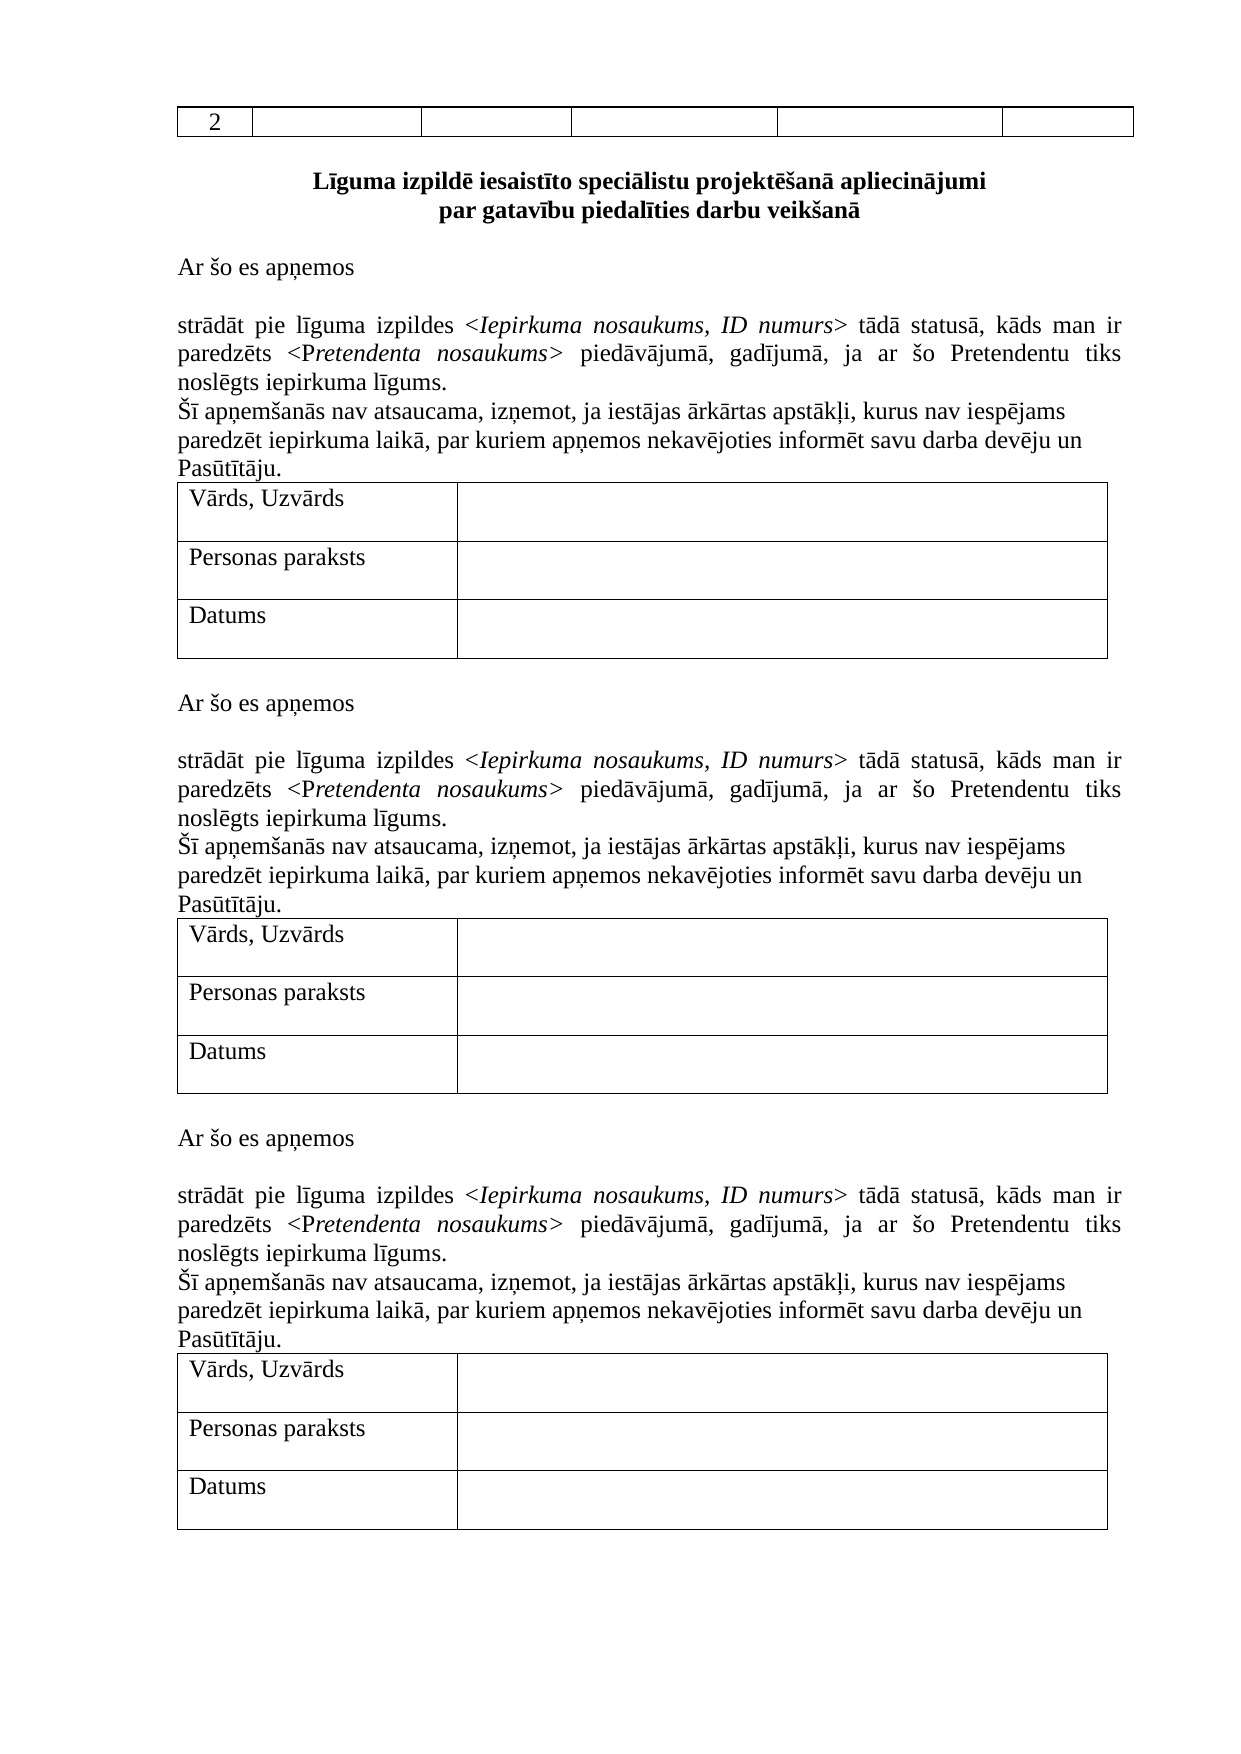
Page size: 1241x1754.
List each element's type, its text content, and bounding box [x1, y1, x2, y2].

table_cell [458, 1471, 1107, 1529]
table_cell Personas paraksts [178, 977, 457, 1035]
table_cell Personas paraksts [178, 1413, 457, 1470]
table_cell 2 [178, 108, 252, 136]
text Šī apņemšanās nav atsaucama, izņemot, ja iestājas ārkārtas apstākļi, kurus nav iespējams paredzēt iepirkuma laikā, par kuriem apņemos nekavējoties informēt savu darba devēju un Pasūtītāju. [177, 396, 1122, 482]
table_header Vārds, Uzvārds [178, 919, 457, 976]
table_header Vārds, Uzvārds [178, 1354, 457, 1412]
table_header [458, 483, 1107, 541]
table_cell Personas paraksts [178, 542, 457, 599]
text par gatavību piedalīties darbu veikšanā [177, 195, 1122, 223]
table_header [458, 1354, 1107, 1412]
table_cell [422, 108, 571, 136]
text Ar šo es apņemos [177, 252, 1122, 281]
text Šī apņemšanās nav atsaucama, izņemot, ja iestājas ārkārtas apstākļi, kurus nav iespējams paredzēt iepirkuma laikā, par kuriem apņemos nekavējoties informēt savu darba devēju un Pasūtītāju. [177, 831, 1122, 918]
text Ar šo es apņemos [177, 1123, 1122, 1152]
table_cell [458, 600, 1107, 658]
text strādāt pie līguma izpildes <Iepirkuma nosaukums, ID numurs> tādā statusā, kāds man ir paredzēts <Pretendenta nosaukums> piedāvājumā, gadījumā, ja ar šo Pretendentu tiks noslēgts iepirkuma . [177, 310, 1122, 396]
table_cell [458, 1036, 1107, 1093]
table_cell Datums [178, 600, 457, 658]
table_cell [458, 542, 1107, 599]
table_cell [778, 108, 1002, 136]
table_header Vārds, Uzvārds [178, 483, 457, 541]
text strādāt pie līguma izpildes <Iepirkuma nosaukums, ID numurs> tādā statusā, kāds man ir paredzēts <Pretendenta nosaukums> piedāvājumā, gadījumā, ja ar šo Pretendentu tiks noslēgts iepirkuma . [177, 745, 1122, 831]
table_cell [253, 108, 421, 136]
table_cell [1003, 108, 1133, 136]
table_header [458, 919, 1107, 976]
table_cell [458, 977, 1107, 1035]
table_cell [458, 1413, 1107, 1470]
table_cell [572, 108, 777, 136]
table_cell Datums [178, 1036, 457, 1093]
text Līguma izpildē iesaistīto speciālistu projektēšanā apliecinājumi [177, 166, 1122, 195]
text strādāt pie līguma izpildes <Iepirkuma nosaukums, ID numurs> tādā statusā, kāds man ir paredzēts <Pretendenta nosaukums> piedāvājumā, gadījumā, ja ar šo Pretendentu tiks noslēgts iepirkuma . [177, 1181, 1122, 1267]
table_cell Datums [178, 1471, 457, 1529]
text Ar šo es apņemos [177, 688, 1122, 716]
text Šī apņemšanās nav atsaucama, izņemot, ja iestājas ārkārtas apstākļi, kurus nav iespējams paredzēt iepirkuma laikā, par kuriem apņemos nekavējoties informēt savu darba devēju un Pasūtītāju. [177, 1267, 1122, 1353]
